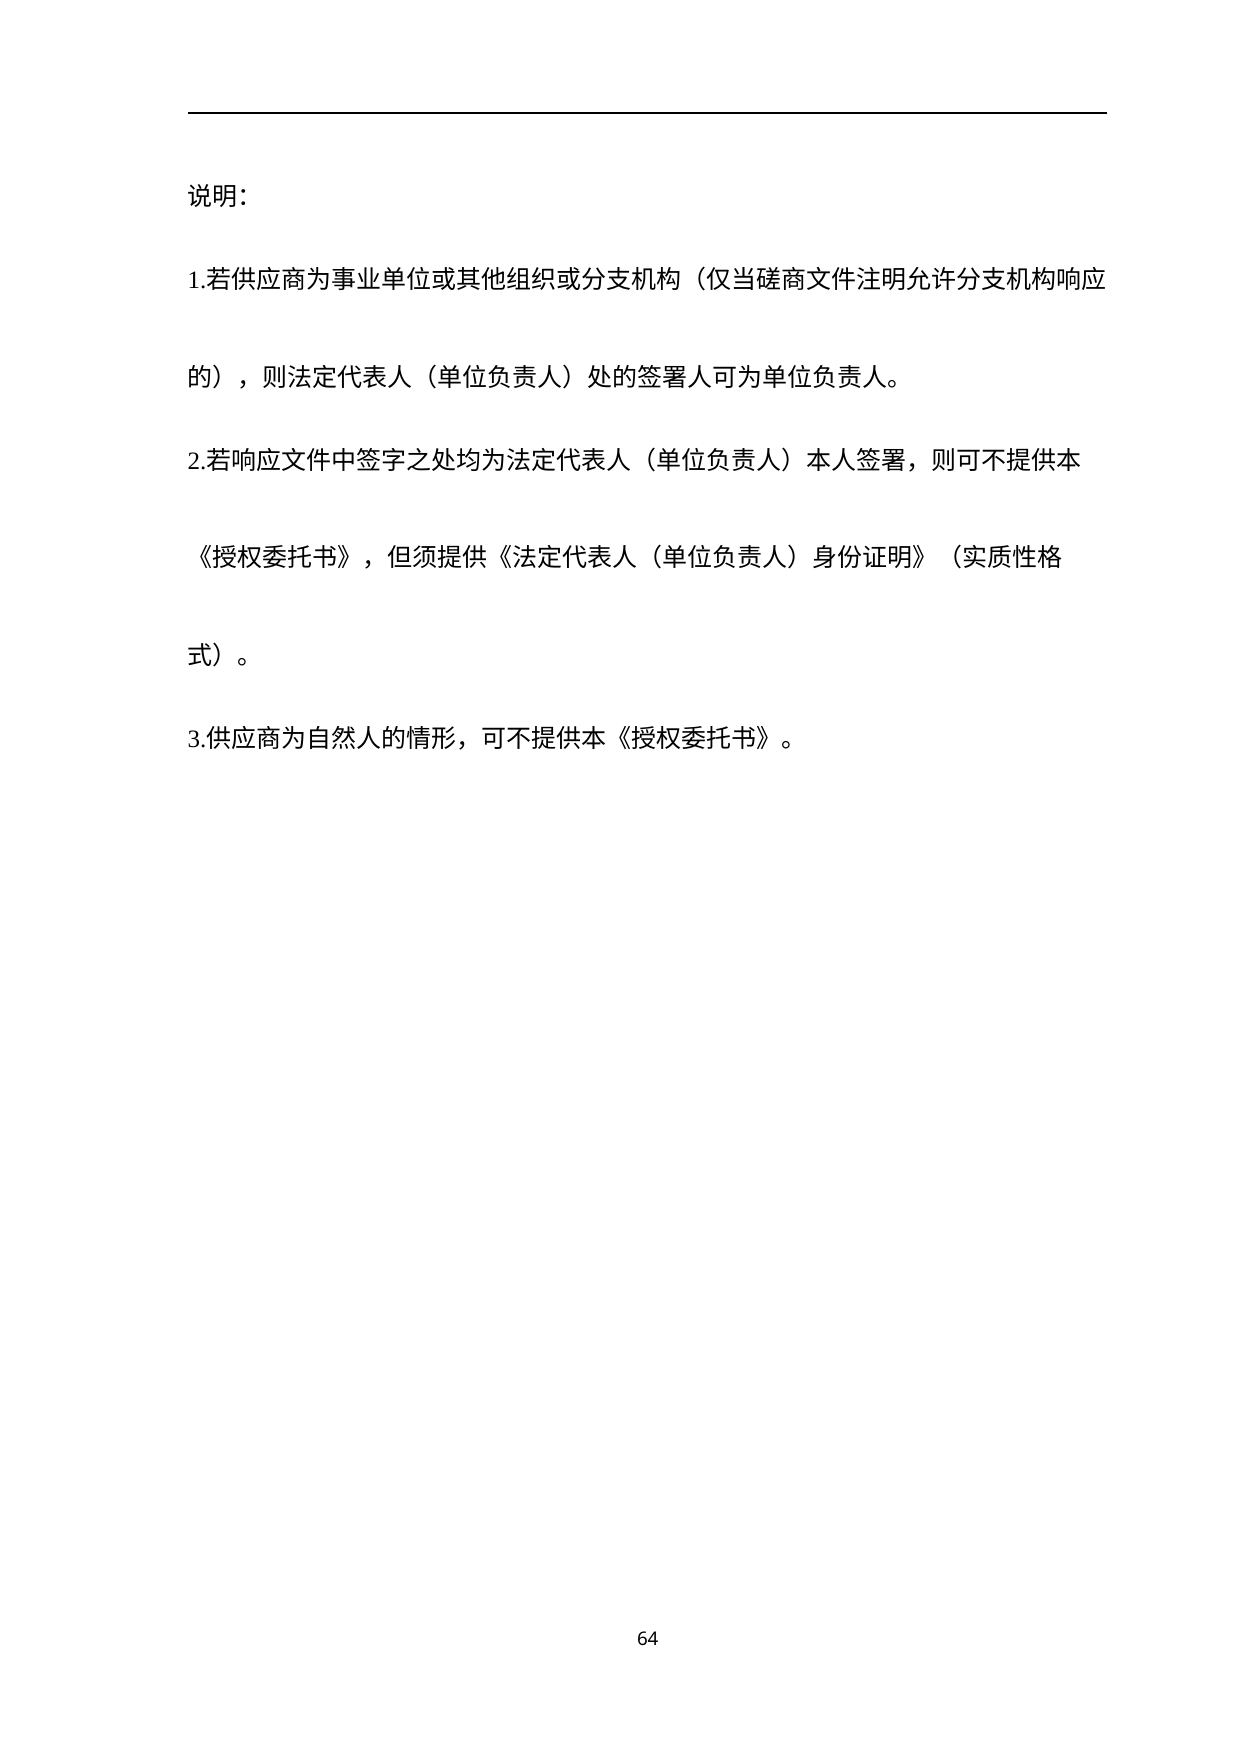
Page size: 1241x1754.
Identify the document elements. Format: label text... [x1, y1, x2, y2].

text 1.若供应商为事业单位或其他组织或分支机构（仅当磋商文件注明允许分支机构响应的），则法定代表人（单位负责人）处的签署人可为单位负责人。 [187, 245, 1107, 408]
text 3.供应商为自然人的情形，可不提供本《授权委托书》。 [187, 704, 1107, 769]
text 说明： [187, 162, 1107, 227]
text 2.若响应文件中签字之处均为法定代表人（单位负责人）本人签署，则可不提供本《授权委托书》，但须提供《法定代表人（单位负责人）身份证明》（实质性格式）。 [187, 426, 1107, 686]
